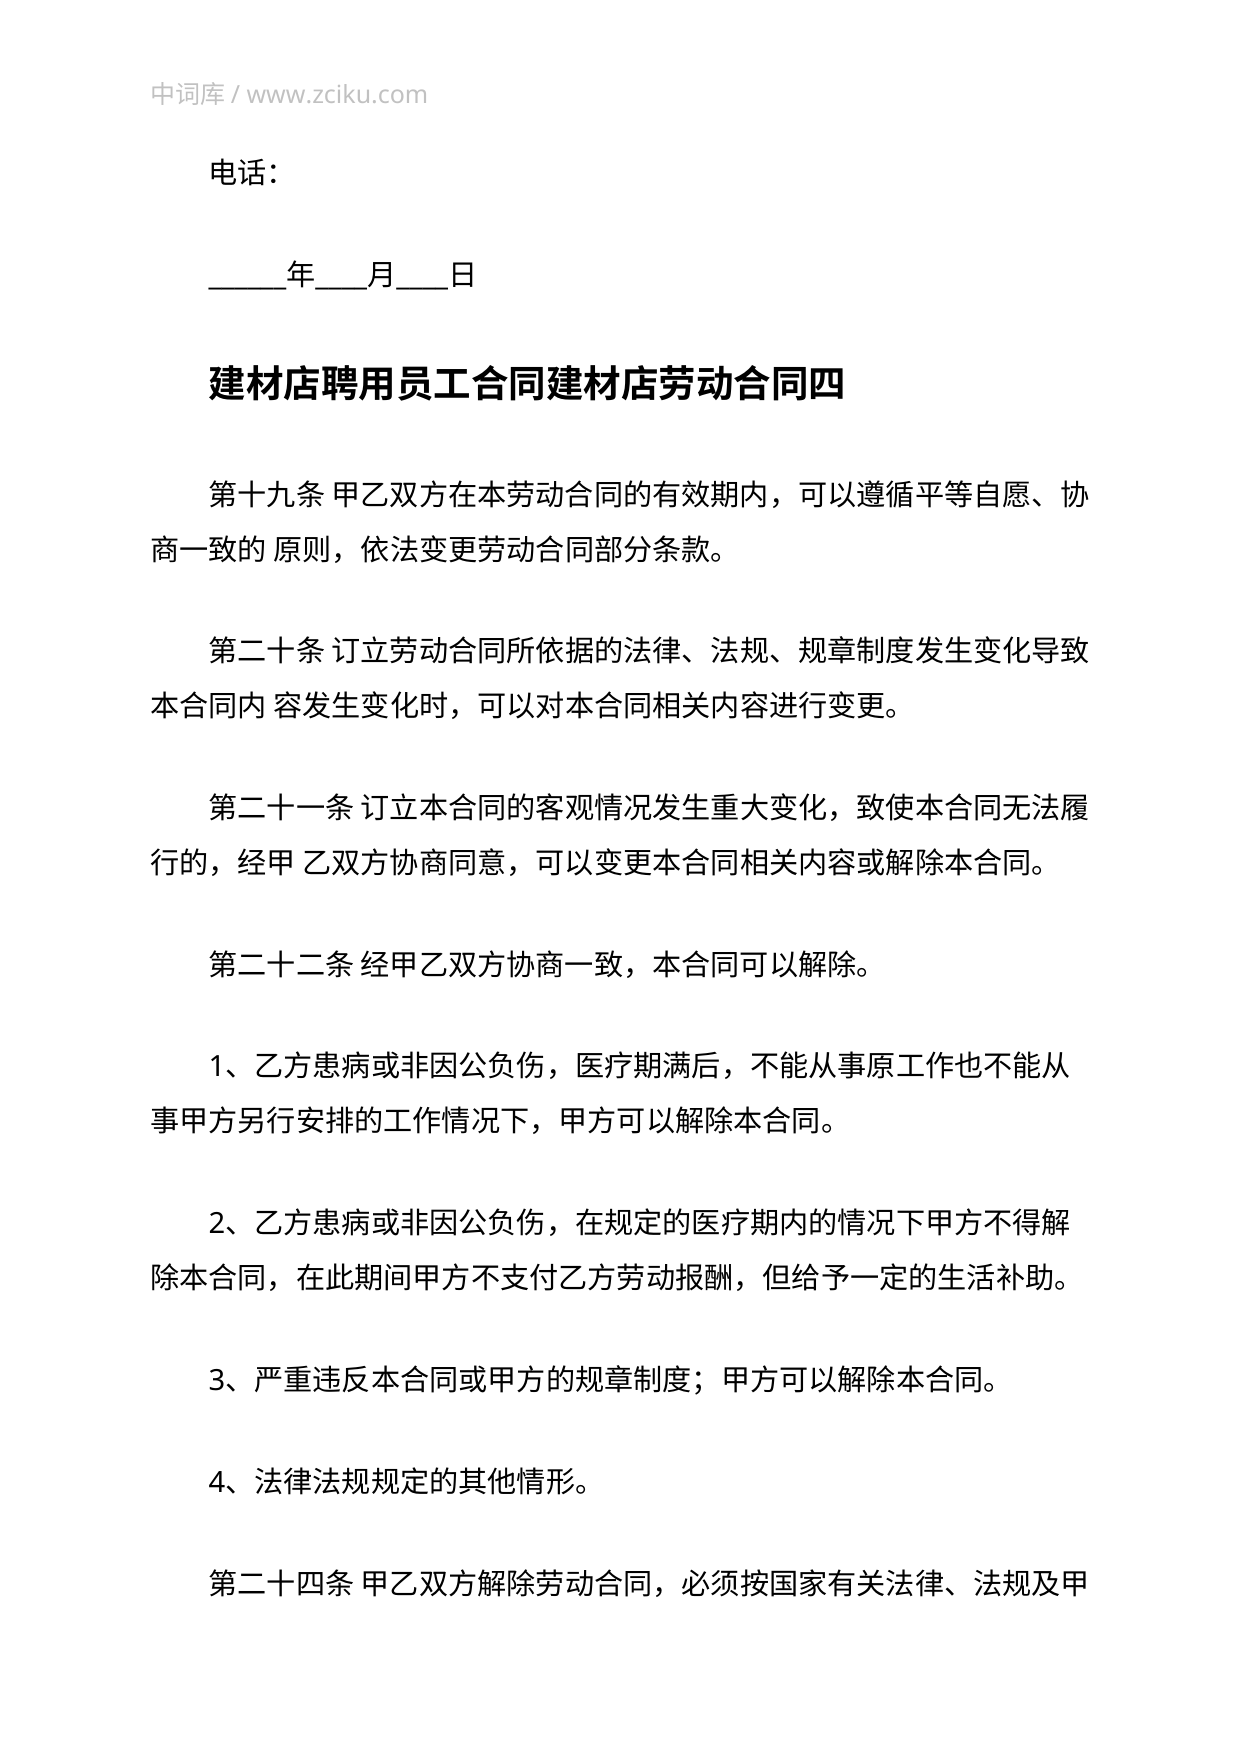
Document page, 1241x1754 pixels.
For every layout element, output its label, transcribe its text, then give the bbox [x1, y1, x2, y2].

text 电话： [150, 150, 1090, 192]
text 建材店聘用员工合同建材店劳动合同四 [150, 354, 1090, 408]
text 3、严重违反本合同或甲方的规章制度；甲方可以解除本合同。 [150, 1356, 1090, 1399]
text 第二十一条 订立本合同的客观情况发生重大变化，致使本合同无法履行的，经甲 乙双方协商同意，可以变更本合同相关内容或解除本合同。 [150, 784, 1090, 882]
text 第十九条 甲乙双方在本劳动合同的有效期内，可以遵循平等自愿、协商一致的 原则，依法变更劳动合同部分条款。 [150, 471, 1090, 568]
text 2、乙方患病或非因公负伤，在规定的医疗期内的情况下甲方不得解除本合同，在此期间甲方不支付乙方劳动报酬，但给予一定的生活补助。 [150, 1200, 1090, 1297]
text ______年____月____日 [150, 252, 1090, 294]
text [150, 1560, 1090, 1603]
text 第二十二条 经甲乙双方协商一致，本合同可以解除。 [150, 941, 1090, 983]
text 第二十条 订立劳动合同所依据的法律、法规、规章制度发生变化导致本合同内 容发生变化时，可以对本合同相关内容进行变更。 [150, 628, 1090, 725]
text 1、乙方患病或非因公负伤，医疗期满后，不能从事原工作也不能从事甲方另行安排的工作情况下，甲方可以解除本合同。 [150, 1043, 1090, 1140]
text 4、法律法规规定的其他情形。 [150, 1458, 1090, 1501]
